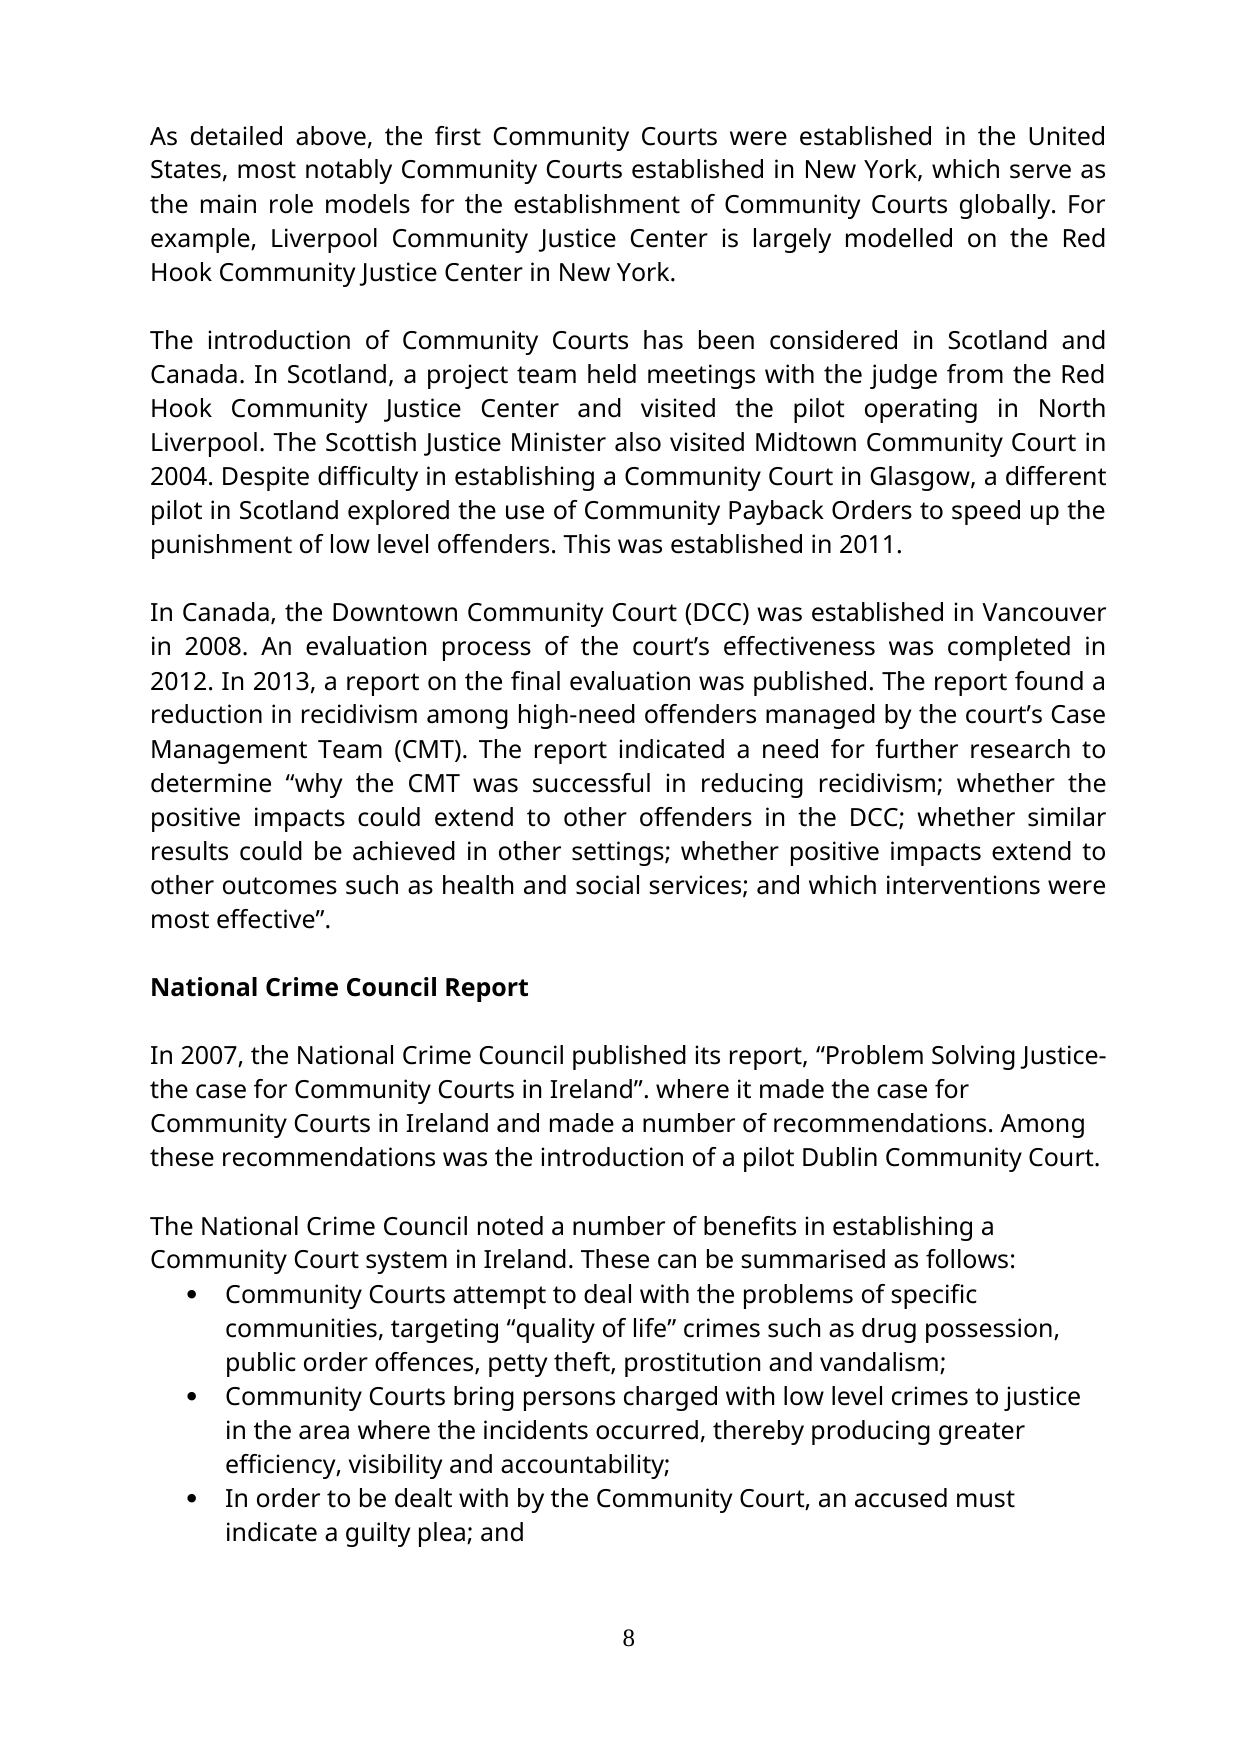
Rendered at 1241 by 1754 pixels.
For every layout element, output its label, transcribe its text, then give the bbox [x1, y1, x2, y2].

list In order to be dealt with by the Community Court, an accused must indicate a guilty plea; and [187, 1481, 1107, 1549]
text The introduction of Community Courts has been considered in Scotland and Canada. In Scotland, a project team held meetings with the judge from the Red Hook Community Justice Center and visited the pilot operating in North Liverpool. The Scottish Justice Minister also visited Midtown Community Court in 2004. Despite difficulty in establishing a Community Court in Glasgow, a different pilot in Scotland explored the use of Community Payback Orders to speed up the punishment of low level offenders. This was established in 2011. [150, 322, 1107, 561]
text National Crime Council Report [150, 970, 1107, 1004]
text In 2007, the National Crime Council published its report, “Problem Solving Justice- the case for Community Courts in Ireland”. where it made the case for Community Courts in Ireland and made a number of recommendations. Among these recommendations was the introduction of a pilot Dublin Community Court. [150, 1038, 1107, 1174]
list Community Courts bring persons charged with low level crimes to justice in the area where the incidents occurred, thereby producing greater efficiency, visibility and accountability; [187, 1378, 1107, 1481]
text The National Crime Council noted a number of benefits in establishing a Community Court system in Ireland. These can be summarised as follows: [150, 1208, 1107, 1276]
list Community Courts attempt to deal with the problems of specific communities, targeting “quality of life” crimes such as drug possession, public order offences, petty theft, prostitution and vandalism; [187, 1276, 1107, 1378]
text As detailed above, the first Community Courts were established in the United States, most notably Community Courts established in New York, which serve as the main role models for the establishment of Community Courts globally. For example, Liverpool Community Justice Center is largely modelled on the Red Hook Community Justice Center in New York. [150, 118, 1107, 288]
text In Canada, the Downtown Community Court (DCC) was established in Vancouver in 2008. An evaluation process of the court’s effectiveness was completed in 2012. In 2013, a report on the final evaluation was published. The report found a reduction in recidivism among high-need offenders managed by the court’s Case Management Team (CMT). The report indicated a need for further research to determine “why the CMT was successful in reducing recidivism; whether the positive impacts could extend to other offenders in the DCC; whether similar results could be achieved in other settings; whether positive impacts extend to other outcomes such as health and social services; and which interventions were most effective”. [150, 595, 1107, 936]
